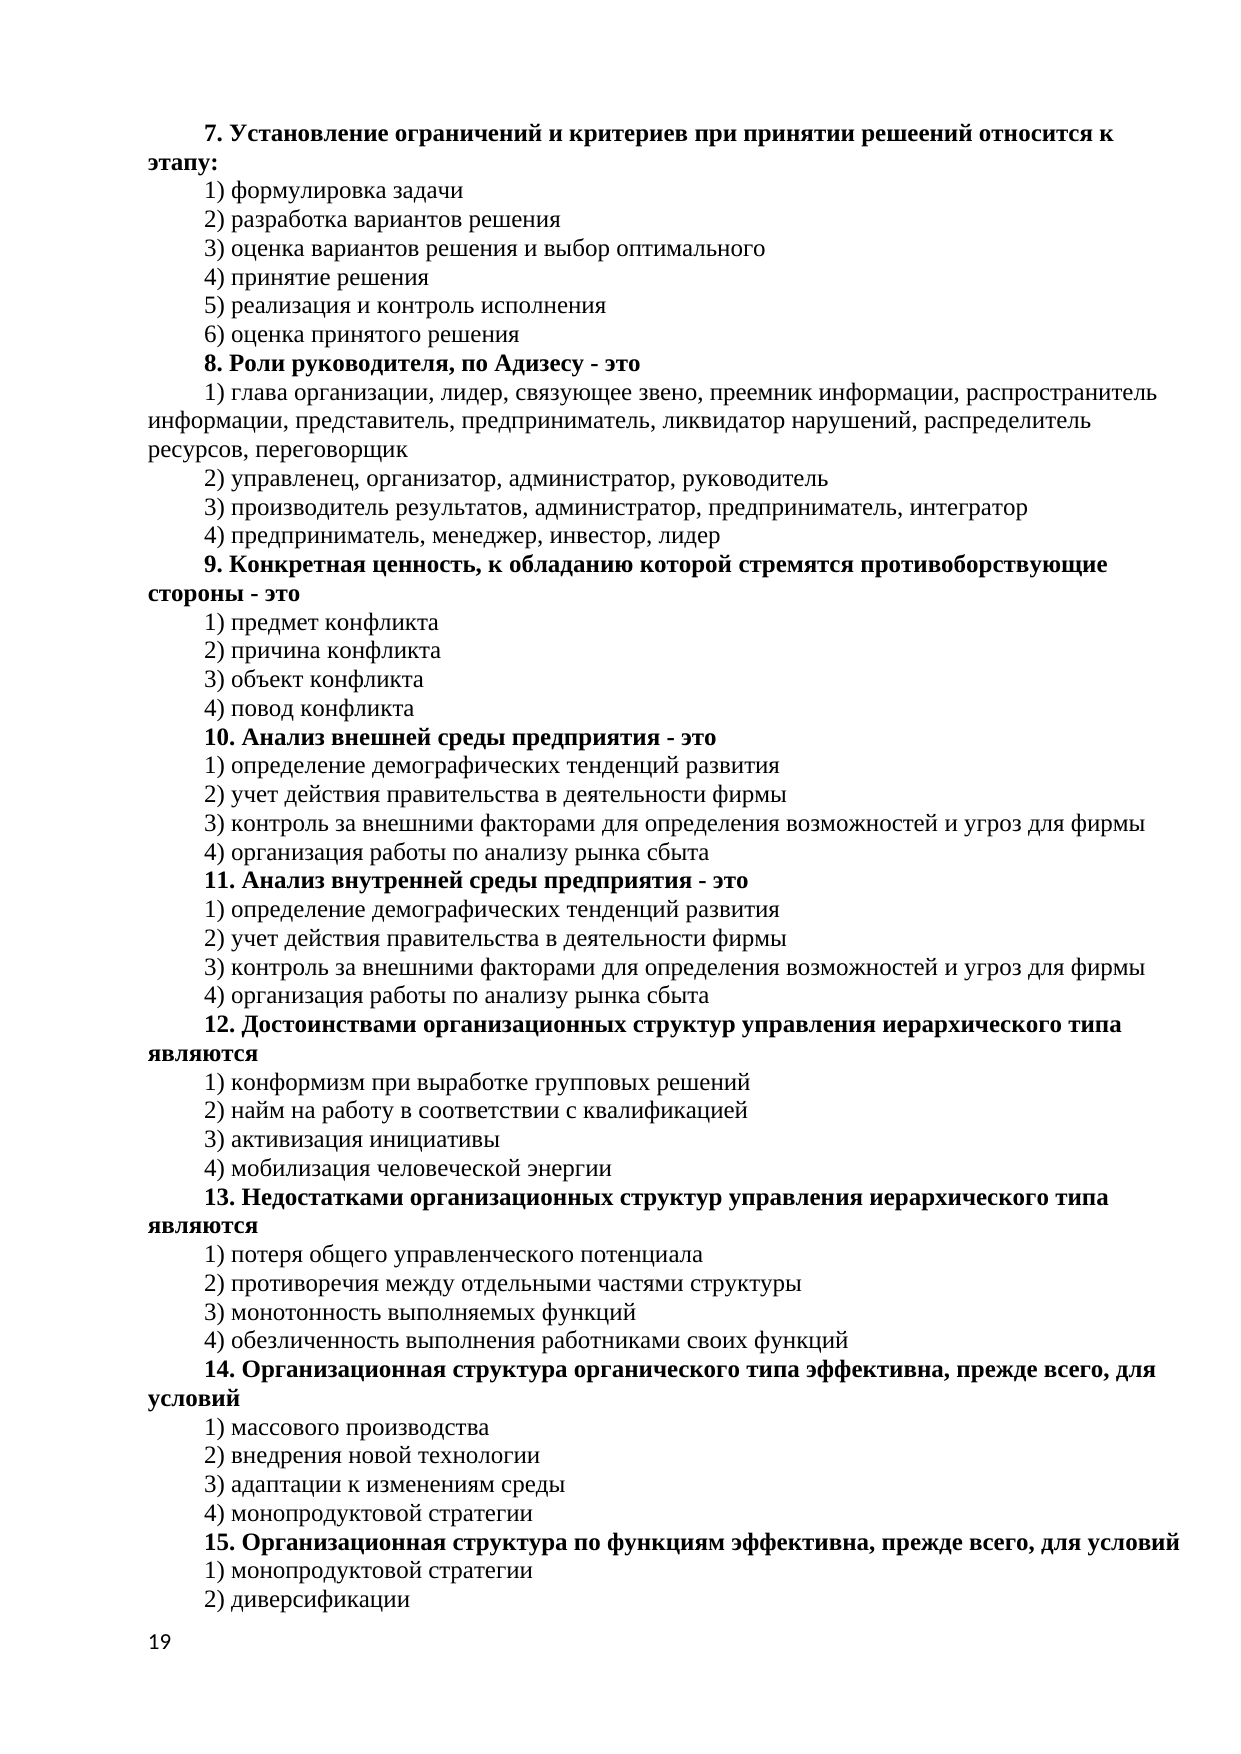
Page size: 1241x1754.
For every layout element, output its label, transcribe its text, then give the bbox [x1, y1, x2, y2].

text 1) глава организации, лидер, связующее звено, преемник информации, распространитель информации, представитель, предприниматель, ликвидатор нарушений, распределитель ресурсов, переговорщик [148, 377, 1181, 463]
text 1) определение демографических тенденций развития [148, 894, 1181, 923]
text 13. Недостатками организационных структур управления иерархического типа являются [148, 1182, 1181, 1239]
text 3) оценка вариантов решения и выбор оптимального [148, 233, 1181, 262]
text 4) предприниматель, менеджер, инвестор, лидер [148, 521, 1181, 549]
text 4) повод конфликта [148, 693, 1181, 722]
text 12. Достоинствами организационных структур управления иерархического типа являются [148, 1009, 1181, 1067]
text 4) принятие решения [148, 262, 1181, 291]
text 2) диверсификации [148, 1584, 1181, 1613]
text 5) реализация и контроль исполнения [148, 291, 1181, 319]
text 1) потеря общего управленческого потенциала [148, 1239, 1181, 1268]
text 2) внедрения новой технологии [148, 1441, 1181, 1469]
text 3) объект конфликта [148, 664, 1181, 693]
text 3) контроль за внешними факторами для определения возможностей и угроз для фирмы [148, 952, 1181, 981]
text 1) формулировка задачи [148, 176, 1181, 204]
text 2) найм на работу в соответствии с квалификацией [148, 1096, 1181, 1124]
text 3) производитель результатов, администратор, предприниматель, интегратор [148, 492, 1181, 521]
text 2) учет действия правительства в деятельности фирмы [148, 779, 1181, 808]
text 7. Установление ограничений и критериев при принятии решеений относится к этапу: [148, 118, 1181, 176]
text 1) предмет конфликта [148, 607, 1181, 636]
text 4) обезличенность выполнения работниками своих функций [148, 1326, 1181, 1354]
text 15. Организационная структура по функциям эффективна, прежде всего, для условий [148, 1527, 1181, 1556]
text 10. Анализ внешней среды предприятия - это [148, 722, 1181, 751]
text 4) мобилизация человеческой энергии [148, 1153, 1181, 1182]
text 3) контроль за внешними факторами для определения возможностей и угроз для фирмы [148, 808, 1181, 837]
text 11. Анализ внутренней среды предприятия - это [148, 866, 1181, 894]
text 2) управленец, организатор, администратор, руководитель [148, 463, 1181, 492]
text 1) монопродуктовой стратегии [148, 1556, 1181, 1584]
text 1) определение демографических тенденций развития [148, 751, 1181, 779]
text 8. Роли руководителя, по Адизесу - это [148, 348, 1181, 377]
text 2) причина конфликта [148, 636, 1181, 664]
text 2) учет действия правительства в деятельности фирмы [148, 923, 1181, 952]
text 3) монотонность выполняемых функций [148, 1297, 1181, 1326]
text 3) активизация инициативы [148, 1124, 1181, 1153]
text 14. Организационная структура органического типа эффективна, прежде всего, для условий [148, 1354, 1181, 1412]
text 9. Конкретная ценность, к обладанию которой стремятся противоборствующие стороны - это [148, 549, 1181, 607]
text 2) противоречия между отдельными частями структуры [148, 1268, 1181, 1297]
text 4) организация работы по анализу рынка сбыта [148, 837, 1181, 866]
text 2) разработка вариантов решения [148, 204, 1181, 233]
text 3) адаптации к изменениям среды [148, 1469, 1181, 1498]
text 1) массового производства [148, 1412, 1181, 1441]
text 1) конформизм при выработке групповых решений [148, 1067, 1181, 1096]
text 4) монопродуктовой стратегии [148, 1498, 1181, 1527]
text 4) организация работы по анализу рынка сбыта [148, 981, 1181, 1009]
text 6) оценка принятого решения [148, 319, 1181, 348]
